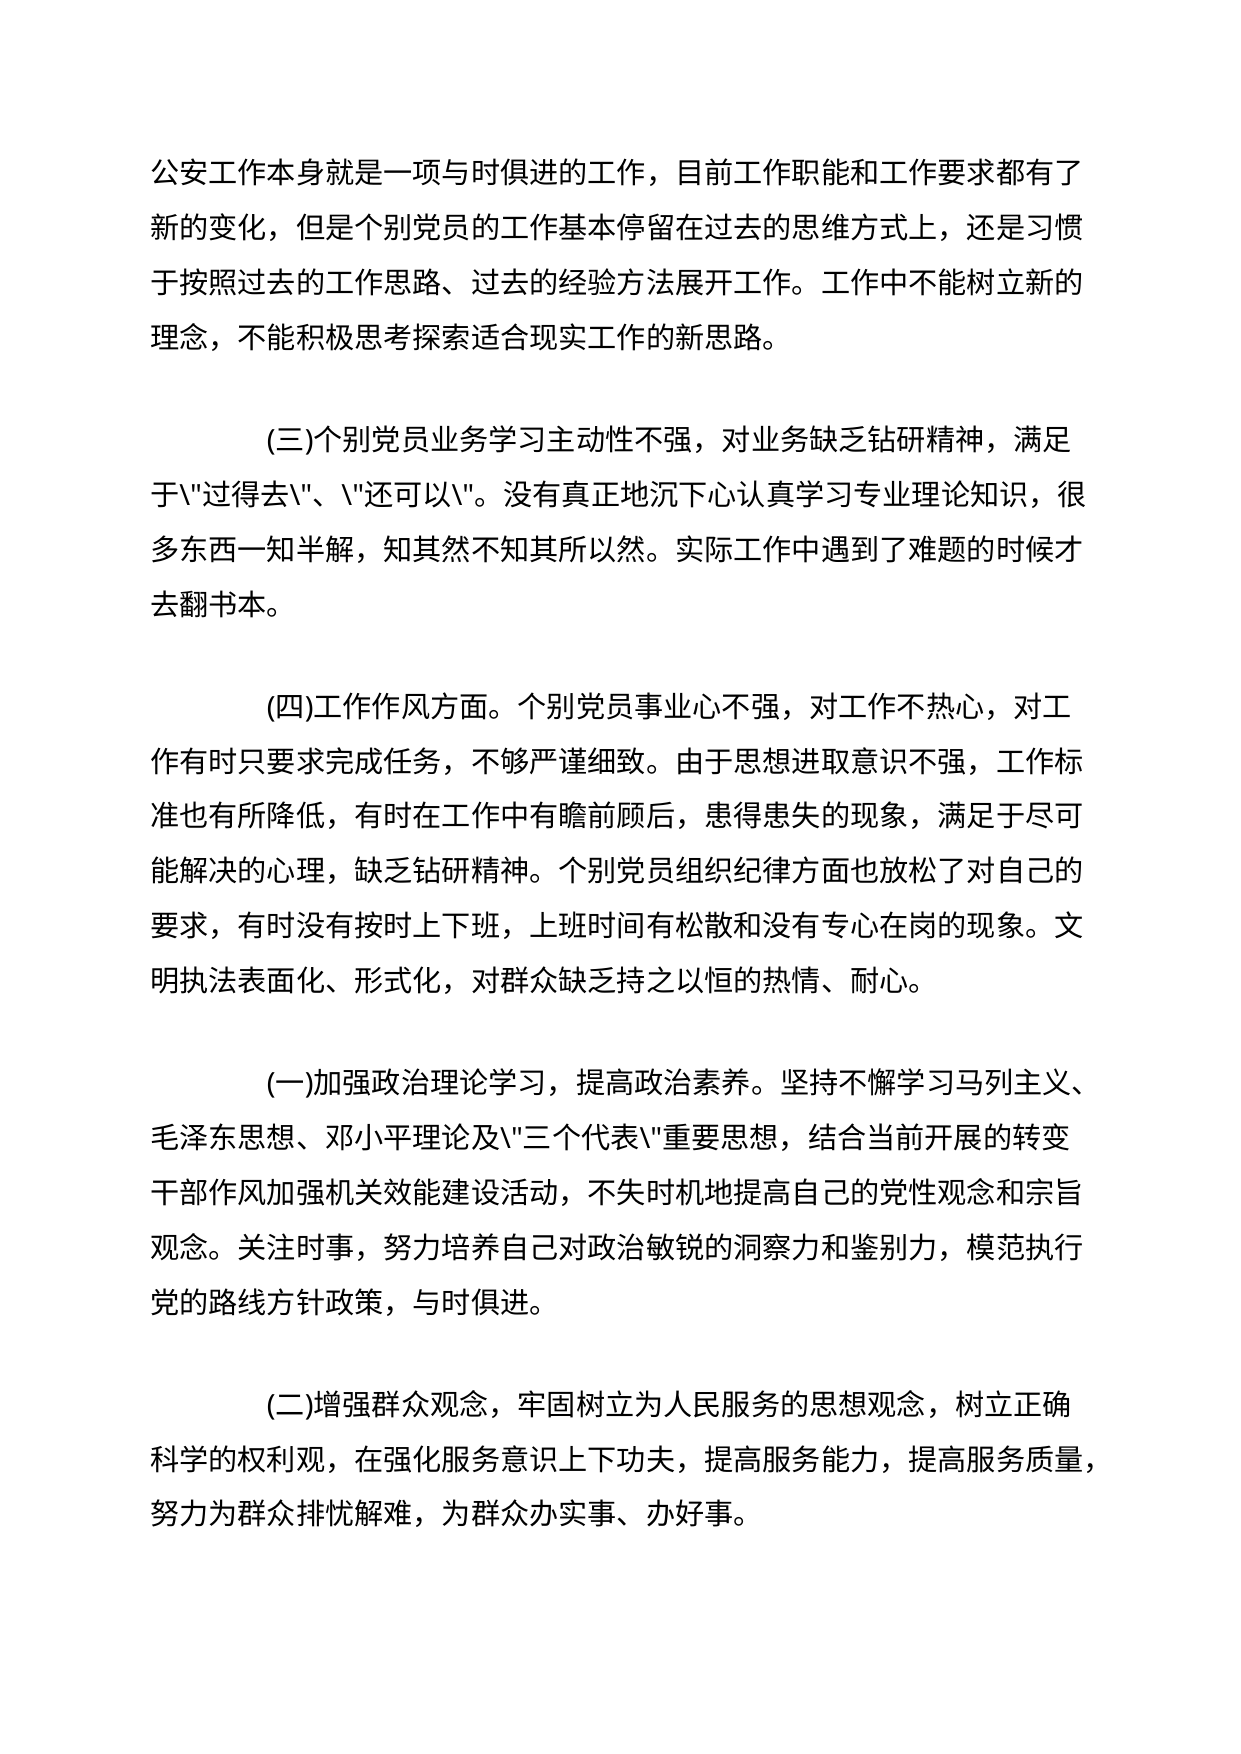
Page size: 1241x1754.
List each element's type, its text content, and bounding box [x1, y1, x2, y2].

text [150, 150, 1090, 357]
text (二)增强群众观念，牢固树立为人民服务的思想观念，树立正确科学的权利观，在强化服务意识上下功夫，提高服务能力，提高服务质量，努力为群众排忧解难，为群众办实事、办好事。 [150, 1381, 1090, 1533]
text (三)个别党员业务学习主动性不强，对业务缺乏钻研精神，满足于\"过得去\"、\"还可以\"。没有真正地沉下心认真学习专业理论知识，很多东西一知半解，知其然不知其所以然。实际工作中遇到了难题的时候才去翻书本。 [150, 416, 1090, 624]
text (一)加强政治理论学习，提高政治素养。坚持不懈学习马列主义、毛泽东思想、邓小平理论及\"三个代表\"重要思想，结合当前开展的转变干部作风加强机关效能建设活动，不失时机地提高自己的党性观念和宗旨观念。关注时事，努力培养自己对政治敏锐的洞察力和鉴别力，模范执行党的路线方针政策，与时俱进。 [150, 1059, 1090, 1322]
text (四)工作作风方面。个别党员事业心不强，对工作不热心，对工作有时只要求完成任务，不够严谨细致。由于思想进取意识不强，工作标准也有所降低，有时在工作中有瞻前顾后，患得患失的现象，满足于尽可能解决的心理，缺乏钻研精神。个别党员组织纪律方面也放松了对自己的要求，有时没有按时上下班，上班时间有松散和没有专心在岗的现象。文明执法表面化、形式化，对群众缺乏持之以恒的热情、耐心。 [150, 683, 1090, 1000]
